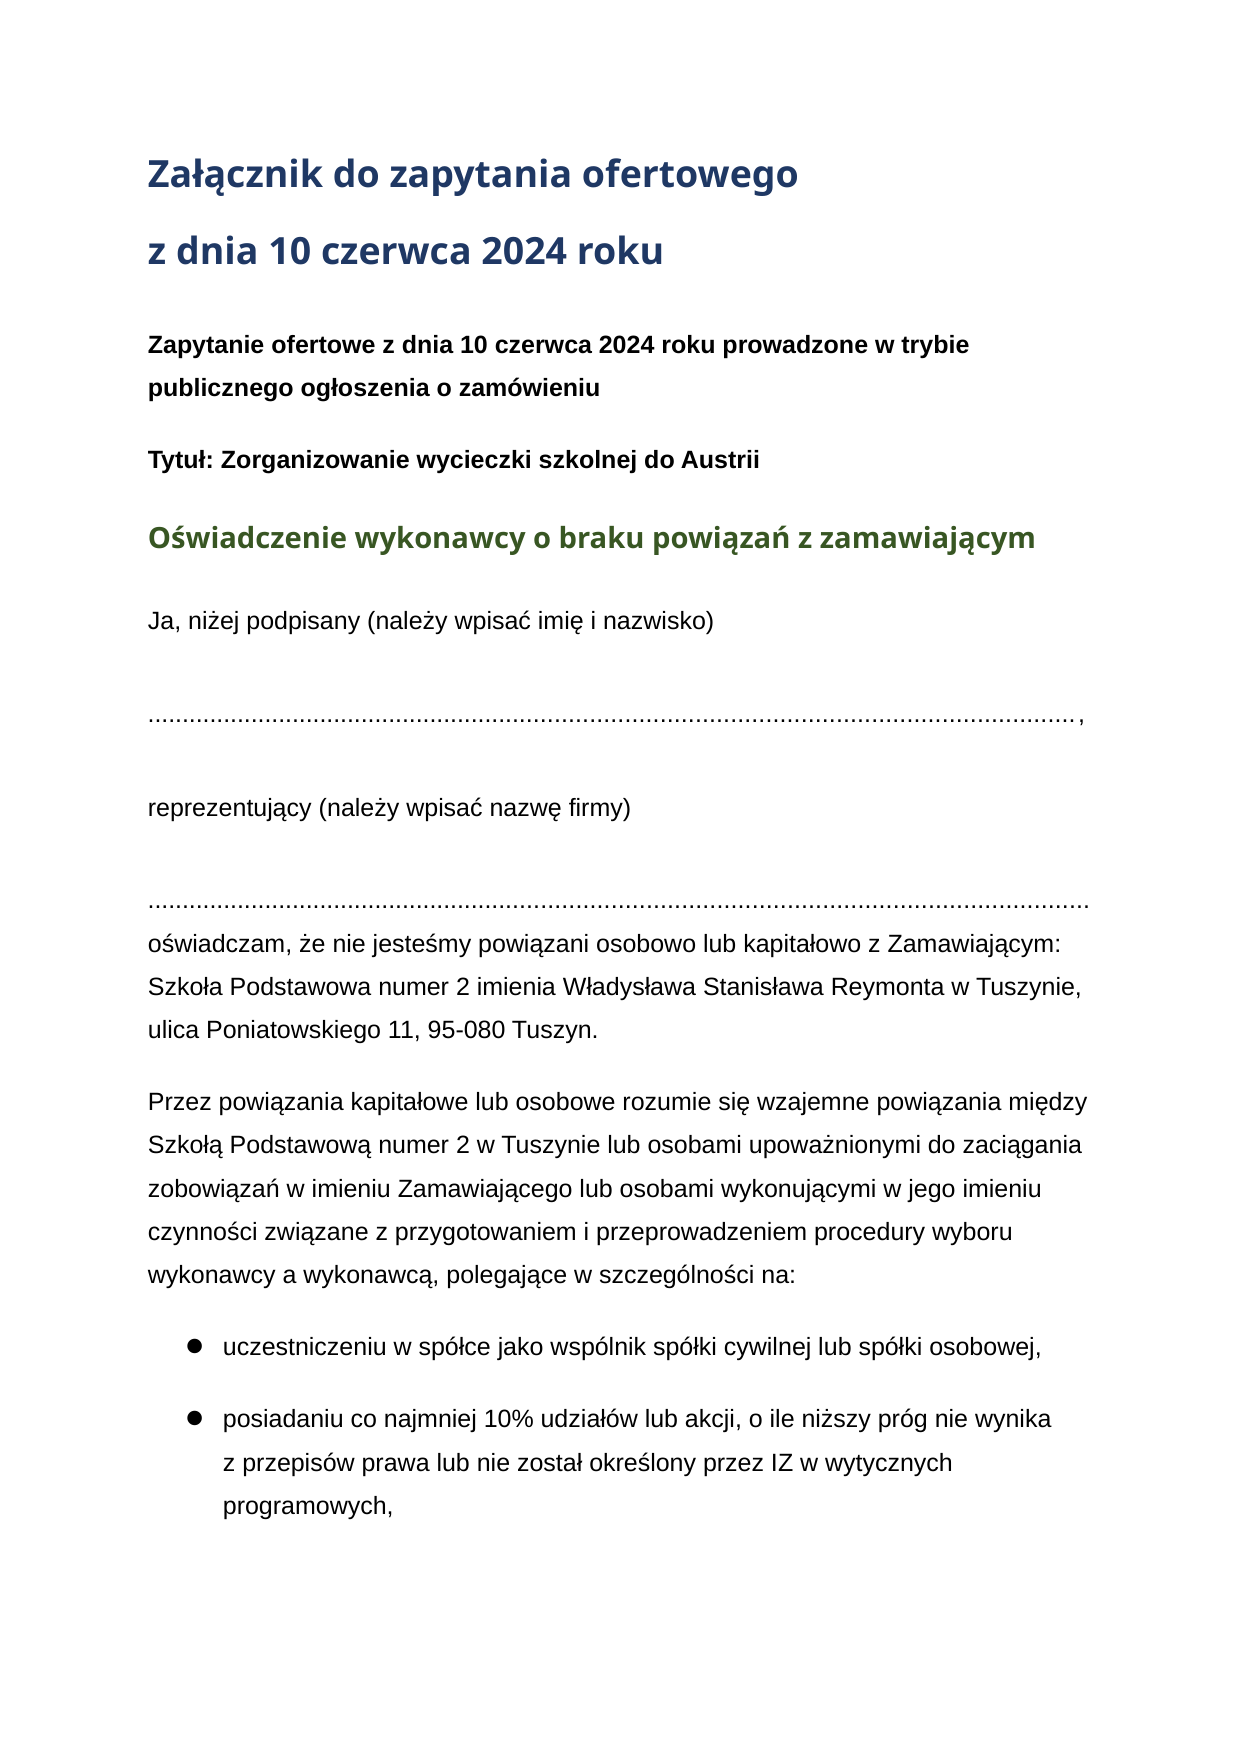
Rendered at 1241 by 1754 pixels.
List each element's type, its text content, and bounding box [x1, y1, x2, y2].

list uczestniczeniu w spółce jako wspólnik spółki cywilnej lub spółki osobowej, [185, 1332, 1093, 1361]
text Zapytanie ofertowe z dnia 10 czerwca 2024 roku prowadzone w trybie publicznego ogłoszenia o zamówieniu [148, 330, 1093, 402]
text , [148, 699, 1093, 728]
text reprezentujący (należy wpisać nazwę firmy) [148, 792, 1093, 821]
list Przez powiązania kapitałowe lub osobowe rozumie się wzajemne powiązania między Szkołą Podstawową numer 2 w Tuszynie lub osobami upoważnionymi do zaciągania zobowiązań w imieniu Zamawiającego lub osobami wykonującymi w jego imieniu czynności związane z przygotowaniem i przeprowadzeniem procedury wyboru wykonawcy a wykonawcą, polegające w szczególności na: [148, 1087, 1093, 1288]
list posiadaniu co najmniej 10% udziałów lub akcji, o ile niższy próg nie wynika z przepisów prawa lub nie został określony przez IZ w wytycznych programowych, [185, 1404, 1093, 1519]
text Ja, niżej podpisany (należy wpisać imię i nazwisko) [148, 606, 1093, 635]
text oświadczam, że nie jesteśmy powiązani osobowo lub kapitałowo z Zamawiającym: Szkoła Podstawowa numer 2 imienia Władysława Stanisława Reymonta w Tuszynie, ulica Poniatowskiego 11, 95-080 Tuszyn. [148, 886, 1093, 1044]
subtitle Oświadczenie wykonawcy o braku powiązań z zamawiającym [148, 518, 1093, 557]
text Tytuł: Zorganizowanie wycieczki szkolnej do Austrii [148, 445, 1093, 474]
subtitle Załącznik do zapytania ofertowego z dnia 10 czerwca 2024 roku [148, 148, 1093, 275]
